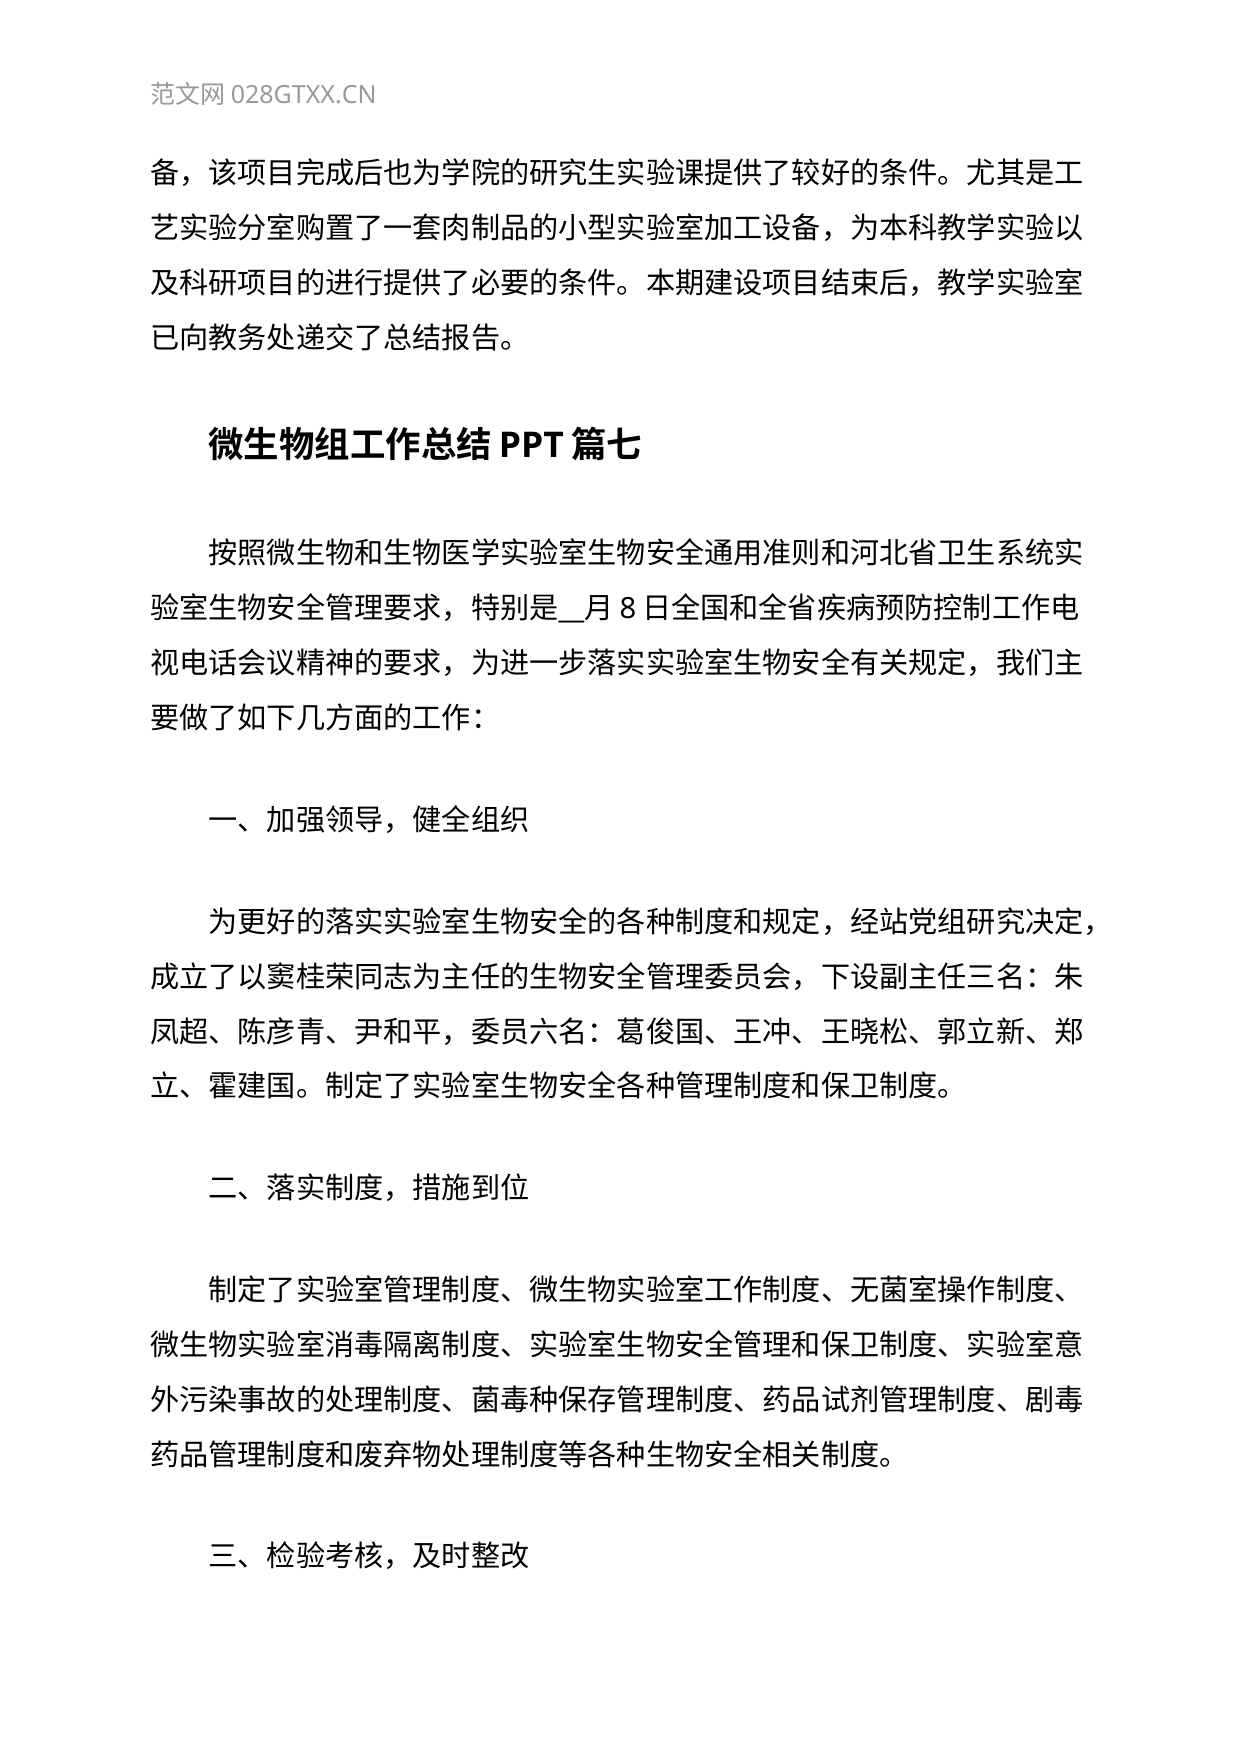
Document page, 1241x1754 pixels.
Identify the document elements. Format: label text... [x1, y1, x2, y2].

text 制定了实验室管理制度、微生物实验室工作制度、无菌室操作制度、微生物实验室消毒隔离制度、实验室生物安全管理和保卫制度、实验室意外污染事故的处理制度、菌毒种保存管理制度、药品试剂管理制度、剧毒药品管理制度和废弃物处理制度等各种生物安全相关制度。 [150, 1267, 1090, 1473]
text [150, 150, 1090, 357]
text 三、检验考核，及时整改 [150, 1533, 1090, 1575]
text 为更好的落实实验室生物安全的各种制度和规定，经站党组研究决定，成立了以窦桂荣同志为主任的生物安全管理委员会，下设副主任三名：朱凤超、陈彦青、尹和平，委员六名：葛俊国、王冲、王晓松、郭立新、郑立、霍建国。制定了实验室生物安全各种管理制度和保卫制度。 [150, 898, 1090, 1105]
text 按照微生物和生物医学实验室生物安全通用准则和河北省卫生系统实验室生物安全管理要求，特别是__月8日全国和全省疾病预防控制工作电视电话会议精神的要求，为进一步落实实验室生物安全有关规定，我们主要做了如下几方面的工作： [150, 530, 1090, 737]
text 二、落实制度，措施到位 [150, 1165, 1090, 1207]
text 一、加强领导，健全组织 [150, 797, 1090, 839]
text 微生物组工作总结PPT篇七 [150, 416, 1090, 468]
